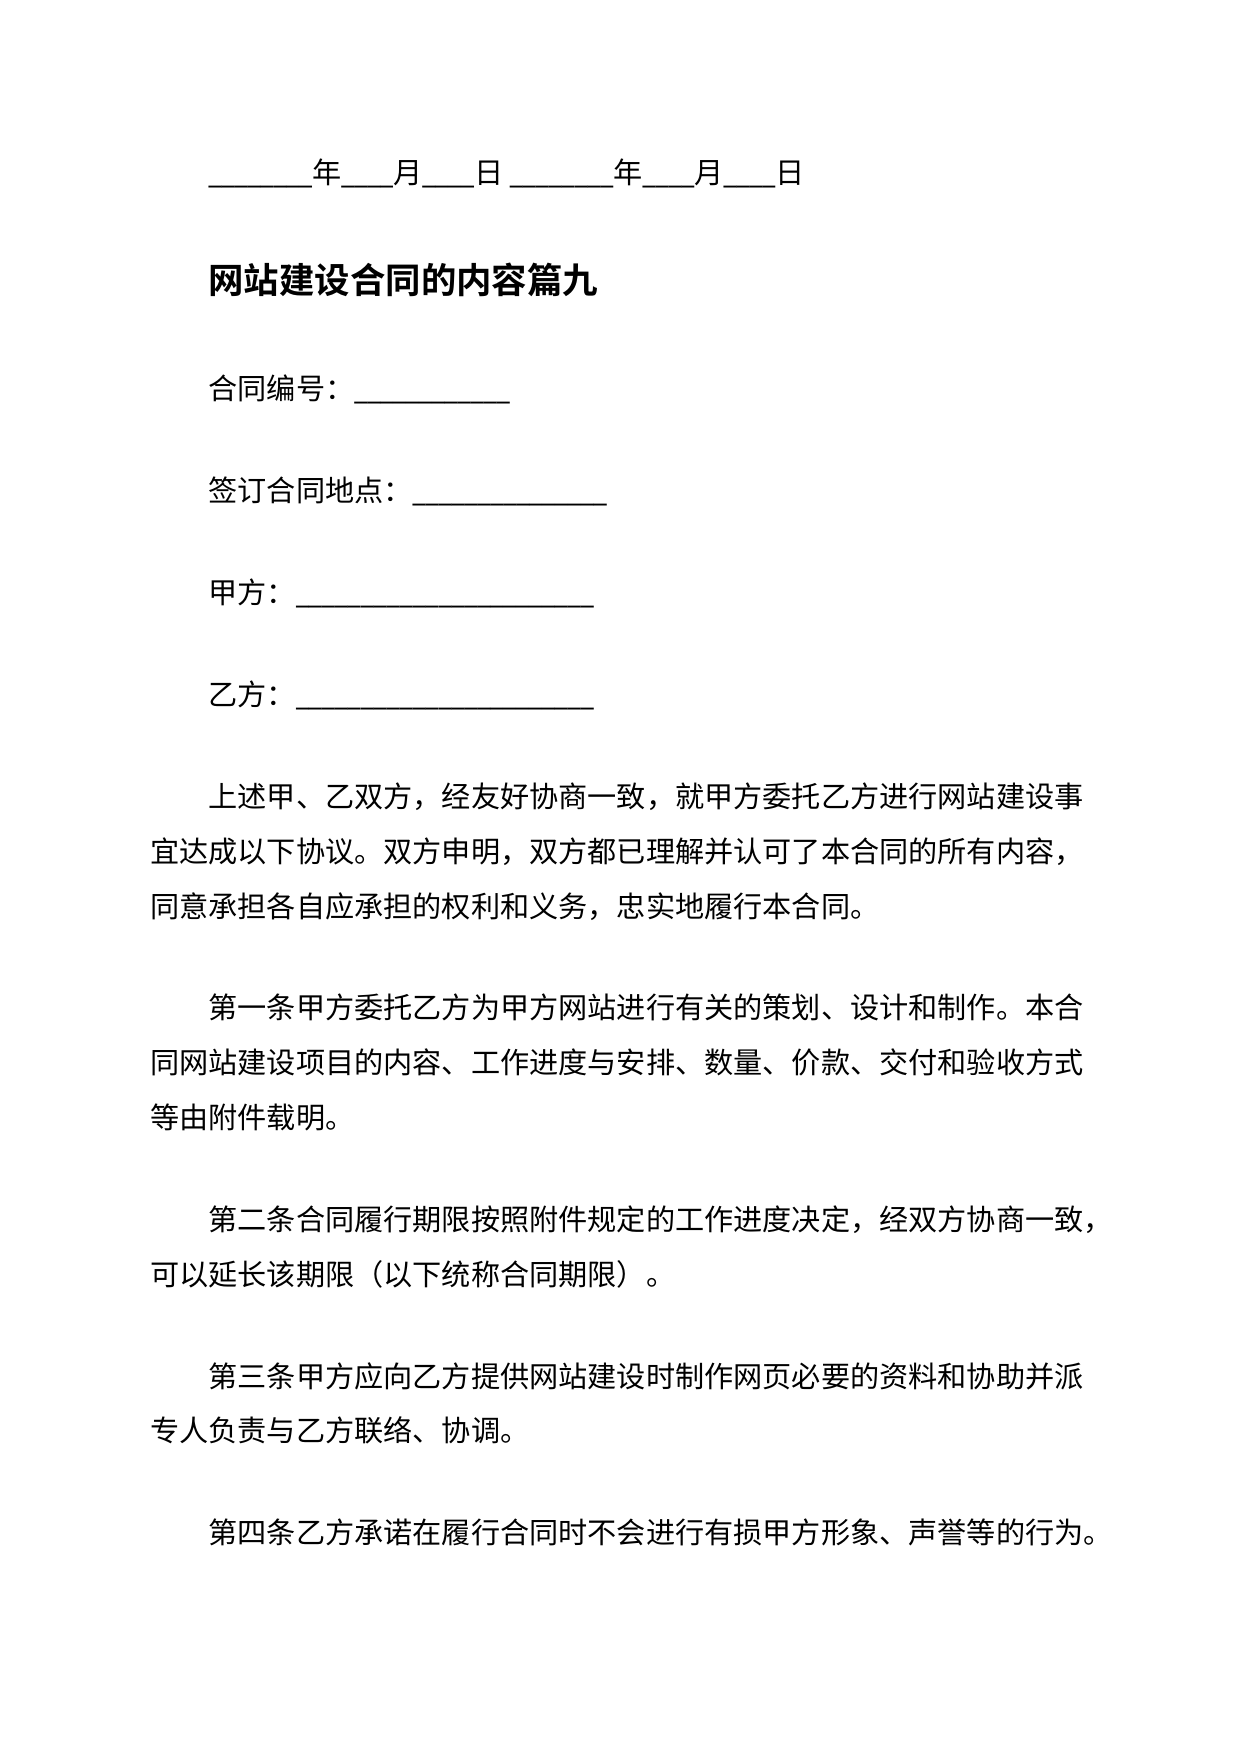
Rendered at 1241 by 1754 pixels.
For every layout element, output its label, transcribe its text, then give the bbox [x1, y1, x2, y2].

text 第一条甲方委托乙方为甲方网站进行有关的策划、设计和制作。本合同网站建设项目的内容、工作进度与安排、数量、价款、交付和验收方式等由附件载明。 [150, 985, 1090, 1137]
text 签订合同地点：_______________ [150, 467, 1090, 510]
text ________年____月____日 ________年____月____日 [150, 150, 1090, 192]
text 上述甲、乙双方，经友好协商一致，就甲方委托乙方进行网站建设事宜达成以下协议。双方申明，双方都已理解并认可了本合同的所有内容，同意承担各自应承担的权利和义务，忠实地履行本合同。 [150, 773, 1090, 925]
text 第三条甲方应向乙方提供网站建设时制作网页必要的资料和协助并派专人负责与乙方联络、协调。 [150, 1353, 1090, 1450]
text 第四条乙方承诺在履行合同时不会进行有损甲方形象、声誉等的行为。 [150, 1510, 1090, 1552]
text 合同编号：____________ [150, 365, 1090, 408]
text 甲方：_______________________ [150, 569, 1090, 612]
text 网站建设合同的内容篇九 [150, 252, 1090, 303]
text 第二条合同履行期限按照附件规定的工作进度决定，经双方协商一致，可以延长该期限（以下统称合同期限）。 [150, 1196, 1090, 1294]
text 乙方：_______________________ [150, 671, 1090, 714]
